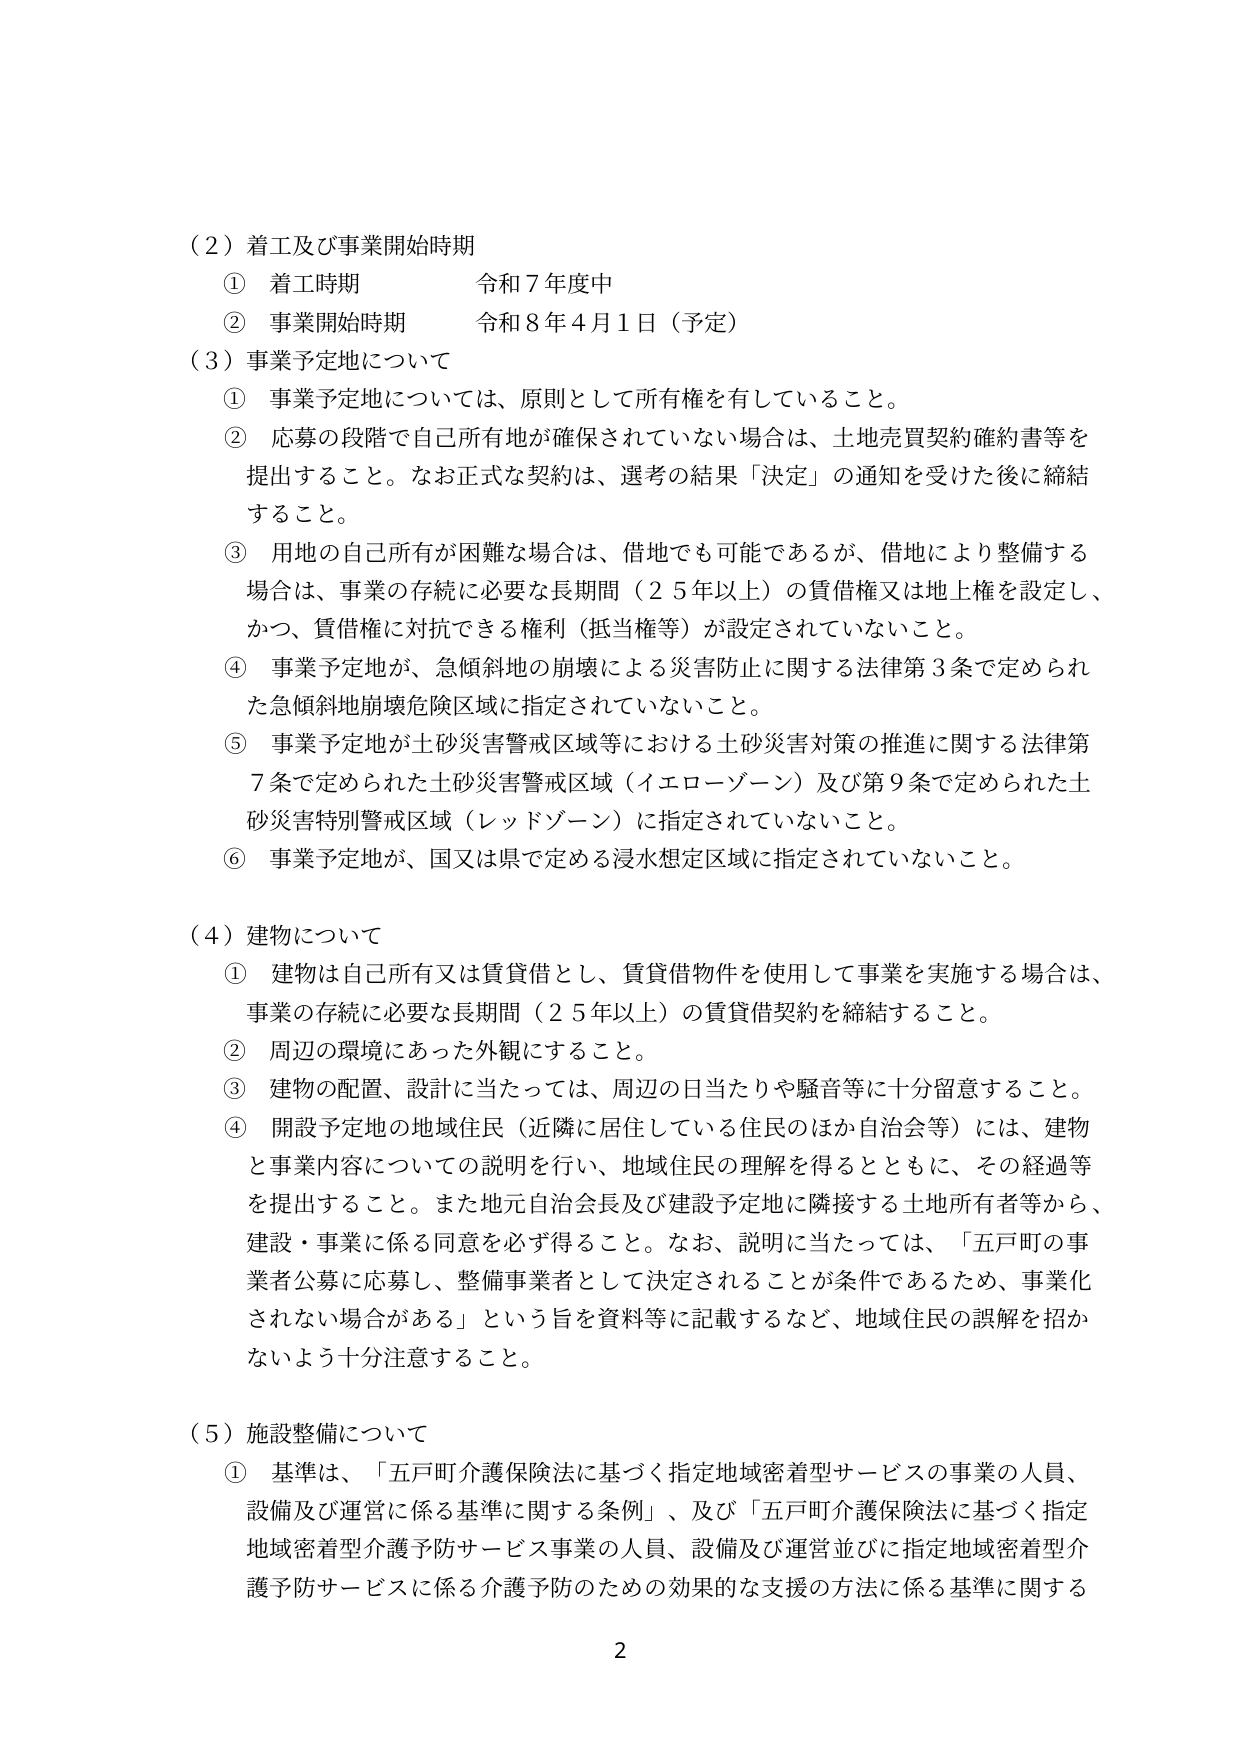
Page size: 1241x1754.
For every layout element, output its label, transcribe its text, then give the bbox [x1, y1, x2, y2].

text （５）施設整備について [177, 1414, 1092, 1452]
text ③ 用地の自己所有が困難な場合は、借地でも可能であるが、借地により整備する場合は、事業の存続に必要な長期間（２５年以上）の賃借権又は地上権を設定し、かつ、賃借権に対抗できる権利（抵当権等）が設定されていないこと。 [177, 532, 1092, 647]
text （２）着工及び事業開始時期 [177, 225, 1092, 264]
text ④ 開設予定地の地域住民（近隣に居住している住民のほか自治会等）には、建物と事業内容についての説明を行い、地域住民の理解を得るとともに、その経過等を提出すること。また地元自治会長及び建設予定地に隣接する土地所有者等から、建設・事業に係る同意を必ず得ること。なお、説明に当たっては、「五戸町の事業者公募に応募し、整備事業者として決定されることが条件であるため、事業化されない場合がある」という旨を資料等に記載するなど、地域住民の誤解を招かないよう十分注意すること。 [177, 1107, 1092, 1375]
text ⑥ 事業予定地が、国又は県で定める浸水想定区域に指定されていないこと。 [177, 839, 1092, 877]
text ⑤ 事業予定地が土砂災害警戒区域等における土砂災害対策の推進に関する法律第７条で定められた土砂災害警戒区域（イエローゾーン）及び第９条で定められた土砂災害特別警戒区域（レッドゾーン）に指定されていないこと。 [177, 724, 1092, 839]
text （３）事業予定地について [177, 340, 1092, 379]
text （４）建物について [177, 915, 1092, 954]
text ② 事業開始時期 令和８年４月１日（予定） [177, 302, 1092, 340]
text ② 応募の段階で自己所有地が確保されていない場合は、土地売買契約確約書等を提出すること。なお正式な契約は、選考の結果「決定」の通知を受けた後に締結すること。 [177, 417, 1092, 532]
text ③ 建物の配置、設計に当たっては、周辺の日当たりや騒音等に十分留意すること。 [177, 1069, 1092, 1107]
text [177, 1452, 1092, 1605]
text ① 事業予定地については、原則として所有権を有していること。 [177, 379, 1092, 417]
text ② 周辺の環境にあった外観にすること。 [177, 1030, 1092, 1069]
text ① 建物は自己所有又は賃貸借とし、賃貸借物件を使用して事業を実施する場合は、事業の存続に必要な長期間（２５年以上）の賃貸借契約を締結すること。 [177, 954, 1092, 1030]
text ① 着工時期 令和７年度中 [177, 264, 1092, 302]
text ④ 事業予定地が、急傾斜地の崩壊による災害防止に関する法律第３条で定められた急傾斜地崩壊危険区域に指定されていないこと。 [177, 647, 1092, 724]
